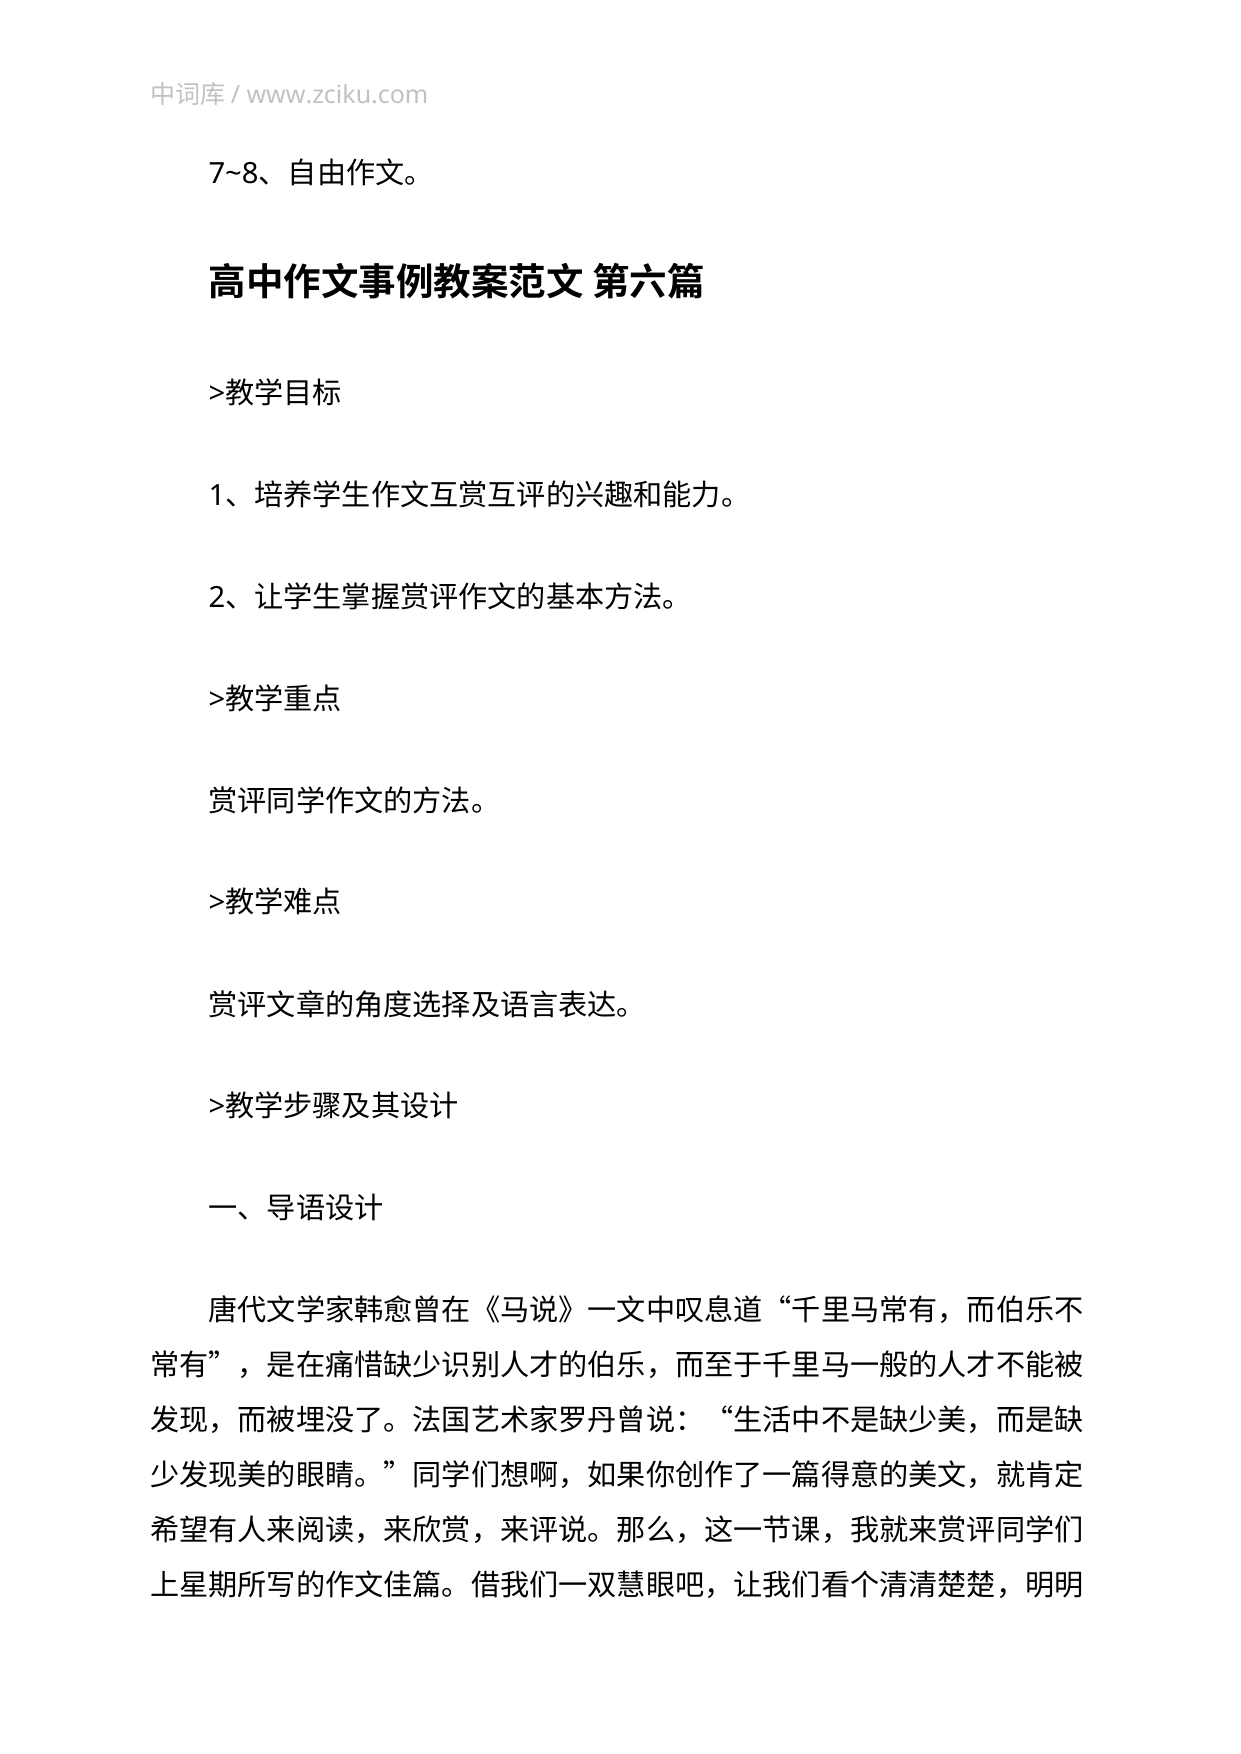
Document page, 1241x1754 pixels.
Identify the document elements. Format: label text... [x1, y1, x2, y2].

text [150, 1287, 1090, 1603]
text 赏评同学作文的方法。 [150, 777, 1090, 819]
text >教学步骤及其设计 [150, 1083, 1090, 1125]
text >教学难点 [150, 879, 1090, 921]
text >教学重点 [150, 675, 1090, 718]
text >教学目标 [150, 369, 1090, 412]
text 1、培养学生作文互赏互评的兴趣和能力。 [150, 471, 1090, 514]
text 7~8、自由作文。 [150, 150, 1090, 192]
text 2、让学生掌握赏评作文的基本方法。 [150, 573, 1090, 616]
text 高中作文事例教案范文 第六篇 [150, 252, 1090, 306]
text 赏评文章的角度选择及语言表达。 [150, 981, 1090, 1023]
text 一、导语设计 [150, 1185, 1090, 1227]
